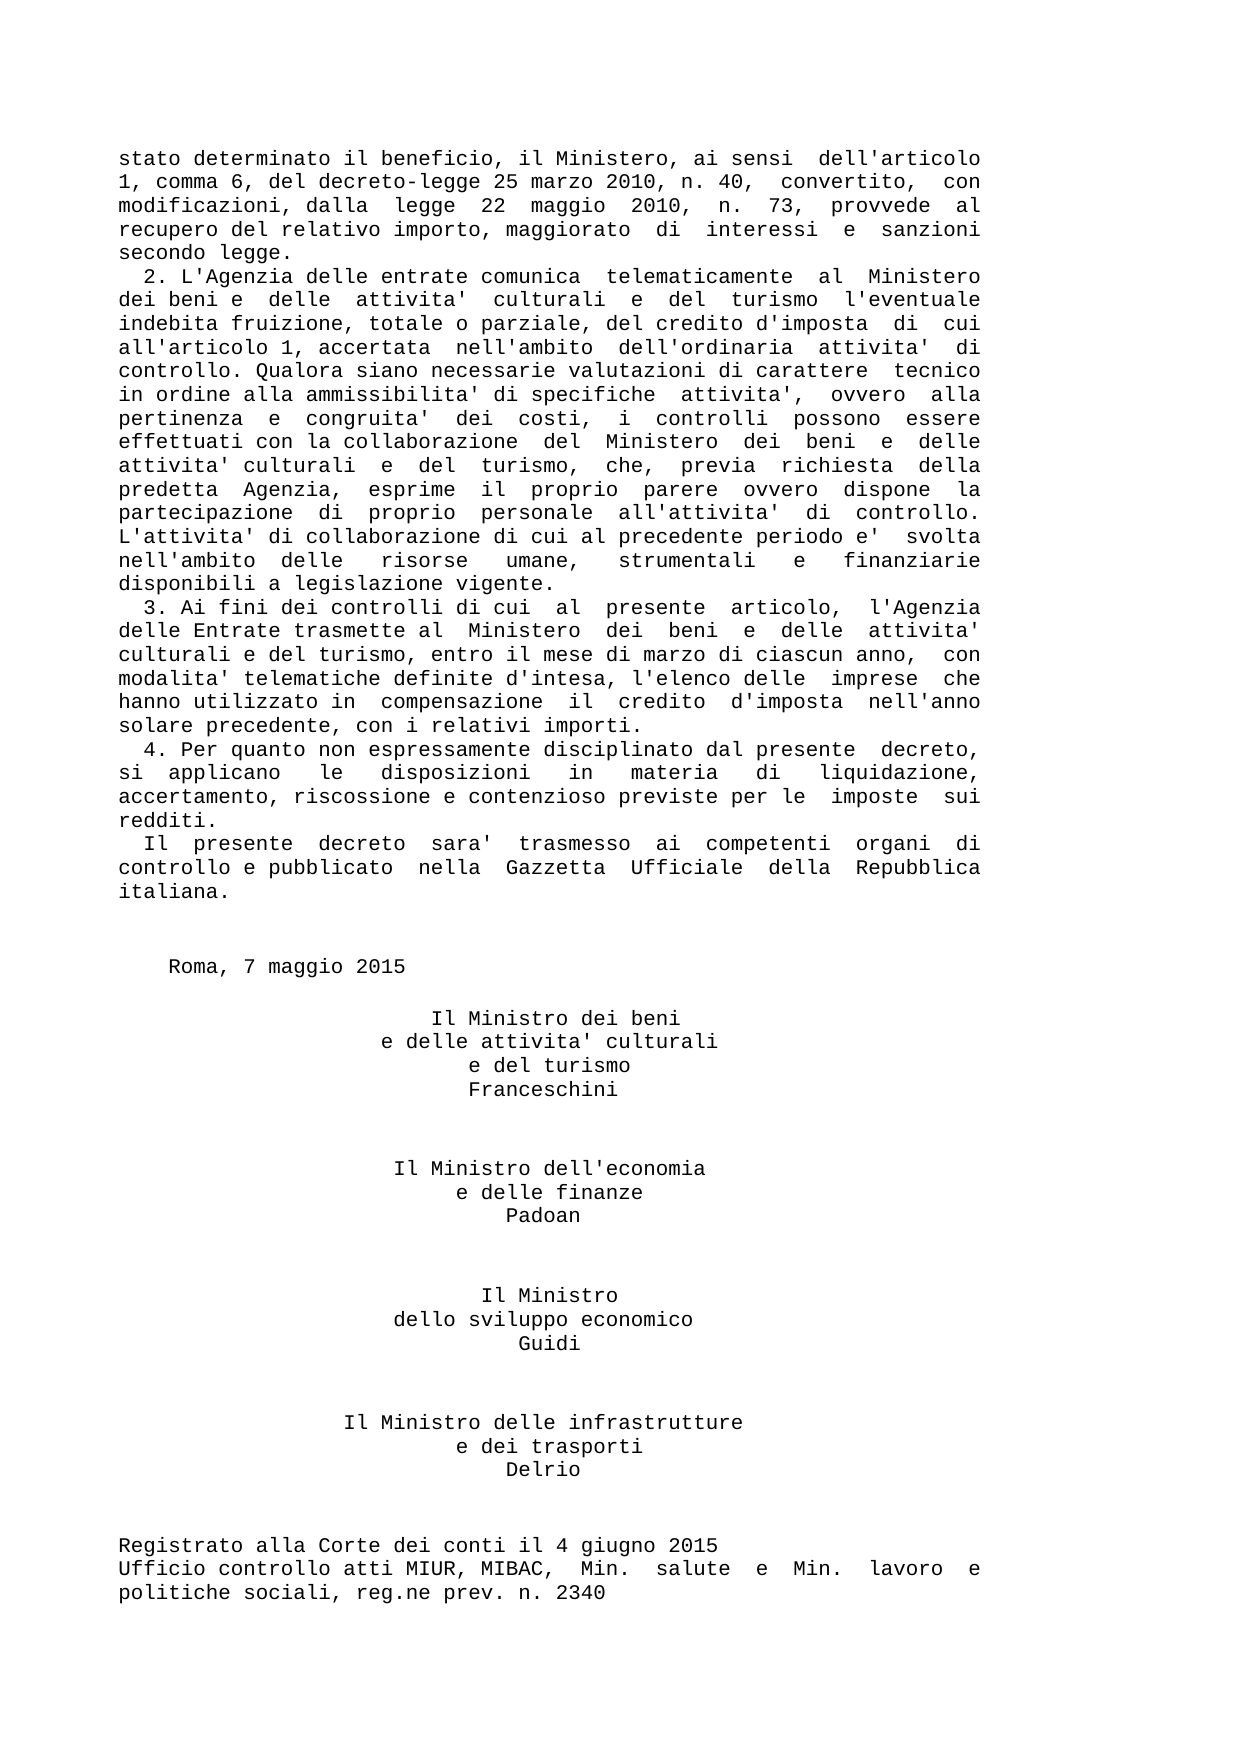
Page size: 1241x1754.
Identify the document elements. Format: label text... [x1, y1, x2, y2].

text 1, comma 6, del decreto-legge 25 marzo 2010, n. 40, convertito, con [118, 171, 1122, 195]
text delle Entrate trasmette al Ministero dei beni e delle attivita' [118, 621, 1122, 644]
text accertamento, riscossione e contenzioso previste per le imposte sui [118, 786, 1122, 810]
text Roma, 7 maggio 2015 [118, 956, 1122, 979]
text L'attivita' di collaborazione di cui al precedente periodo e' svolta [118, 526, 1122, 549]
text Ufficio controllo atti MIUR, MIBAC, Min. salute e Min. lavoro e [118, 1558, 1122, 1582]
text modificazioni, dalla legge 22 maggio 2010, n. 73, provvede al [118, 195, 1122, 218]
text nell'ambito delle risorse umane, strumentali e finanziarie [118, 549, 1122, 573]
text italiana. [118, 881, 1122, 904]
text e delle attivita' culturali [118, 1031, 1122, 1055]
text recupero del relativo importo, maggiorato di interessi e sanzioni [118, 218, 1122, 242]
text stato determinato il beneficio, il Ministero, ai sensi dell'articolo [118, 148, 1122, 171]
text Delrio [118, 1459, 1122, 1483]
text hanno utilizzato in compensazione il credito d'imposta nell'anno [118, 691, 1122, 715]
text Padoan [118, 1206, 1122, 1229]
text e delle finanze [118, 1182, 1122, 1206]
text Il presente decreto sara' trasmesso ai competenti organi di [118, 833, 1122, 857]
text controllo e pubblicato nella Gazzetta Ufficiale della Repubblica [118, 857, 1122, 881]
text Il Ministro dell'economia [118, 1158, 1122, 1182]
text disponibili a legislazione vigente. [118, 573, 1122, 597]
text in ordine alla ammissibilita' di specifiche attivita', ovvero alla [118, 384, 1122, 408]
text e del turismo [118, 1055, 1122, 1078]
text politiche sociali, reg.ne prev. n. 2340 [118, 1582, 1122, 1606]
text modalita' telematiche definite d'intesa, l'elenco delle imprese che [118, 668, 1122, 691]
text secondo legge. [118, 242, 1122, 266]
text all'articolo 1, accertata nell'ambito dell'ordinaria attivita' di [118, 337, 1122, 360]
text attivita' culturali e del turismo, che, previa richiesta della [118, 455, 1122, 479]
text Il Ministro [118, 1285, 1122, 1309]
text Registrato alla Corte dei conti il 4 giugno 2015 [118, 1535, 1122, 1558]
text si applicano le disposizioni in materia di liquidazione, [118, 762, 1122, 786]
text Il Ministro delle infrastrutture [118, 1412, 1122, 1436]
text 2. L'Agenzia delle entrate comunica telematicamente al Ministero [118, 266, 1122, 289]
text predetta Agenzia, esprime il proprio parere ovvero dispone la [118, 479, 1122, 502]
text e dei trasporti [118, 1436, 1122, 1459]
text 3. Ai fini dei controlli di cui al presente articolo, l'Agenzia [118, 597, 1122, 621]
text effettuati con la collaborazione del Ministero dei beni e delle [118, 431, 1122, 455]
text partecipazione di proprio personale all'attivita' di controllo. [118, 502, 1122, 526]
text solare precedente, con i relativi importi. [118, 715, 1122, 739]
text indebita fruizione, totale o parziale, del credito d'imposta di cui [118, 313, 1122, 337]
text Il Ministro dei beni [118, 1008, 1122, 1031]
text pertinenza e congruita' dei costi, i controlli possono essere [118, 408, 1122, 431]
text Franceschini [118, 1078, 1122, 1102]
text culturali e del turismo, entro il mese di marzo di ciascun anno, con [118, 644, 1122, 668]
text dello sviluppo economico [118, 1309, 1122, 1332]
text controllo. Qualora siano necessarie valutazioni di carattere tecnico [118, 360, 1122, 384]
text 4. Per quanto non espressamente disciplinato dal presente decreto, [118, 739, 1122, 762]
text Guidi [118, 1332, 1122, 1356]
text redditi. [118, 810, 1122, 833]
text dei beni e delle attivita' culturali e del turismo l'eventuale [118, 289, 1122, 313]
